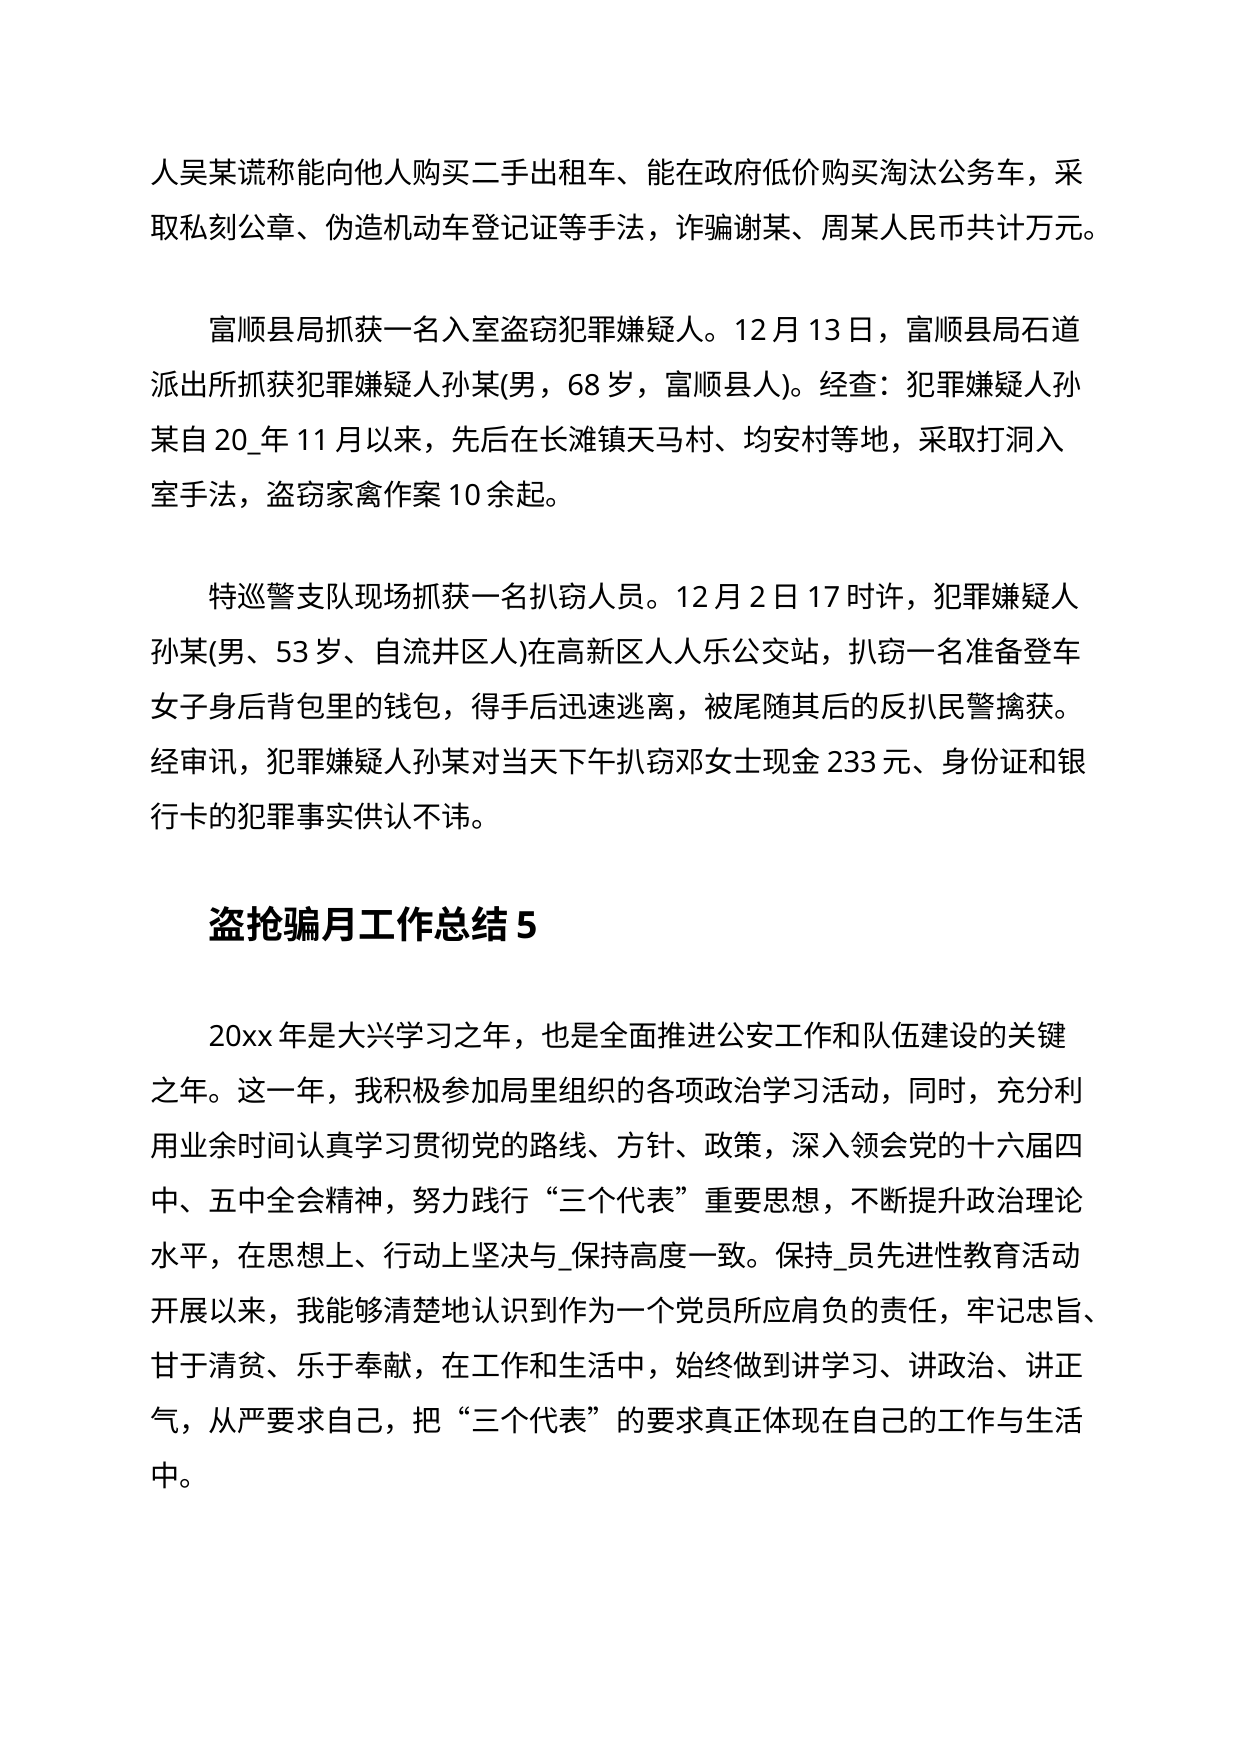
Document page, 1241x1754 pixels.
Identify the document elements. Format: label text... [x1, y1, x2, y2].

text 富顺县局抓获一名入室盗窃犯罪嫌疑人。12月13日，富顺县局石道派出所抓获犯罪嫌疑人孙某(男，68岁，富顺县人)。经查：犯罪嫌疑人孙某自20_年11月以来，先后在长滩镇天马村、均安村等地，采取打洞入室手法，盗窃家禽作案10余起。 [150, 307, 1090, 514]
text 特巡警支队现场抓获一名扒窃人员。12月2日17时许，犯罪嫌疑人孙某(男、53岁、自流井区人)在高新区人人乐公交站，扒窃一名准备登车女子身后背包里的钱包，得手后迅速逃离，被尾随其后的反扒民警擒获。经审讯，犯罪嫌疑人孙某对当天下午扒窃邓女士现金233元、身份证和银行卡的犯罪事实供认不讳。 [150, 574, 1090, 836]
text 盗抢骗月工作总结5 [150, 895, 1090, 950]
text 20xx年是大兴学习之年，也是全面推进公安工作和队伍建设的关键之年。这一年，我积极参加局里组织的各项政治学习活动，同时，充分利用业余时间认真学习贯彻党的路线、方针、政策，深入领会党的十六届四中、五中全会精神，努力践行“三个代表”重要思想，不断提升政治理论水平，在思想上、行动上坚决与_保持高度一致。保持_员先进性教育活动开展以来，我能够清楚地认识到作为一个党员所应肩负的责任，牢记忠旨、甘于清贫、乐于奉献，在工作和生活中，始终做到讲学习、讲政治、讲正气，从严要求自己，把“三个代表”的要求真正体现在自己的工作与生活中。 [150, 1013, 1090, 1494]
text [150, 150, 1090, 247]
